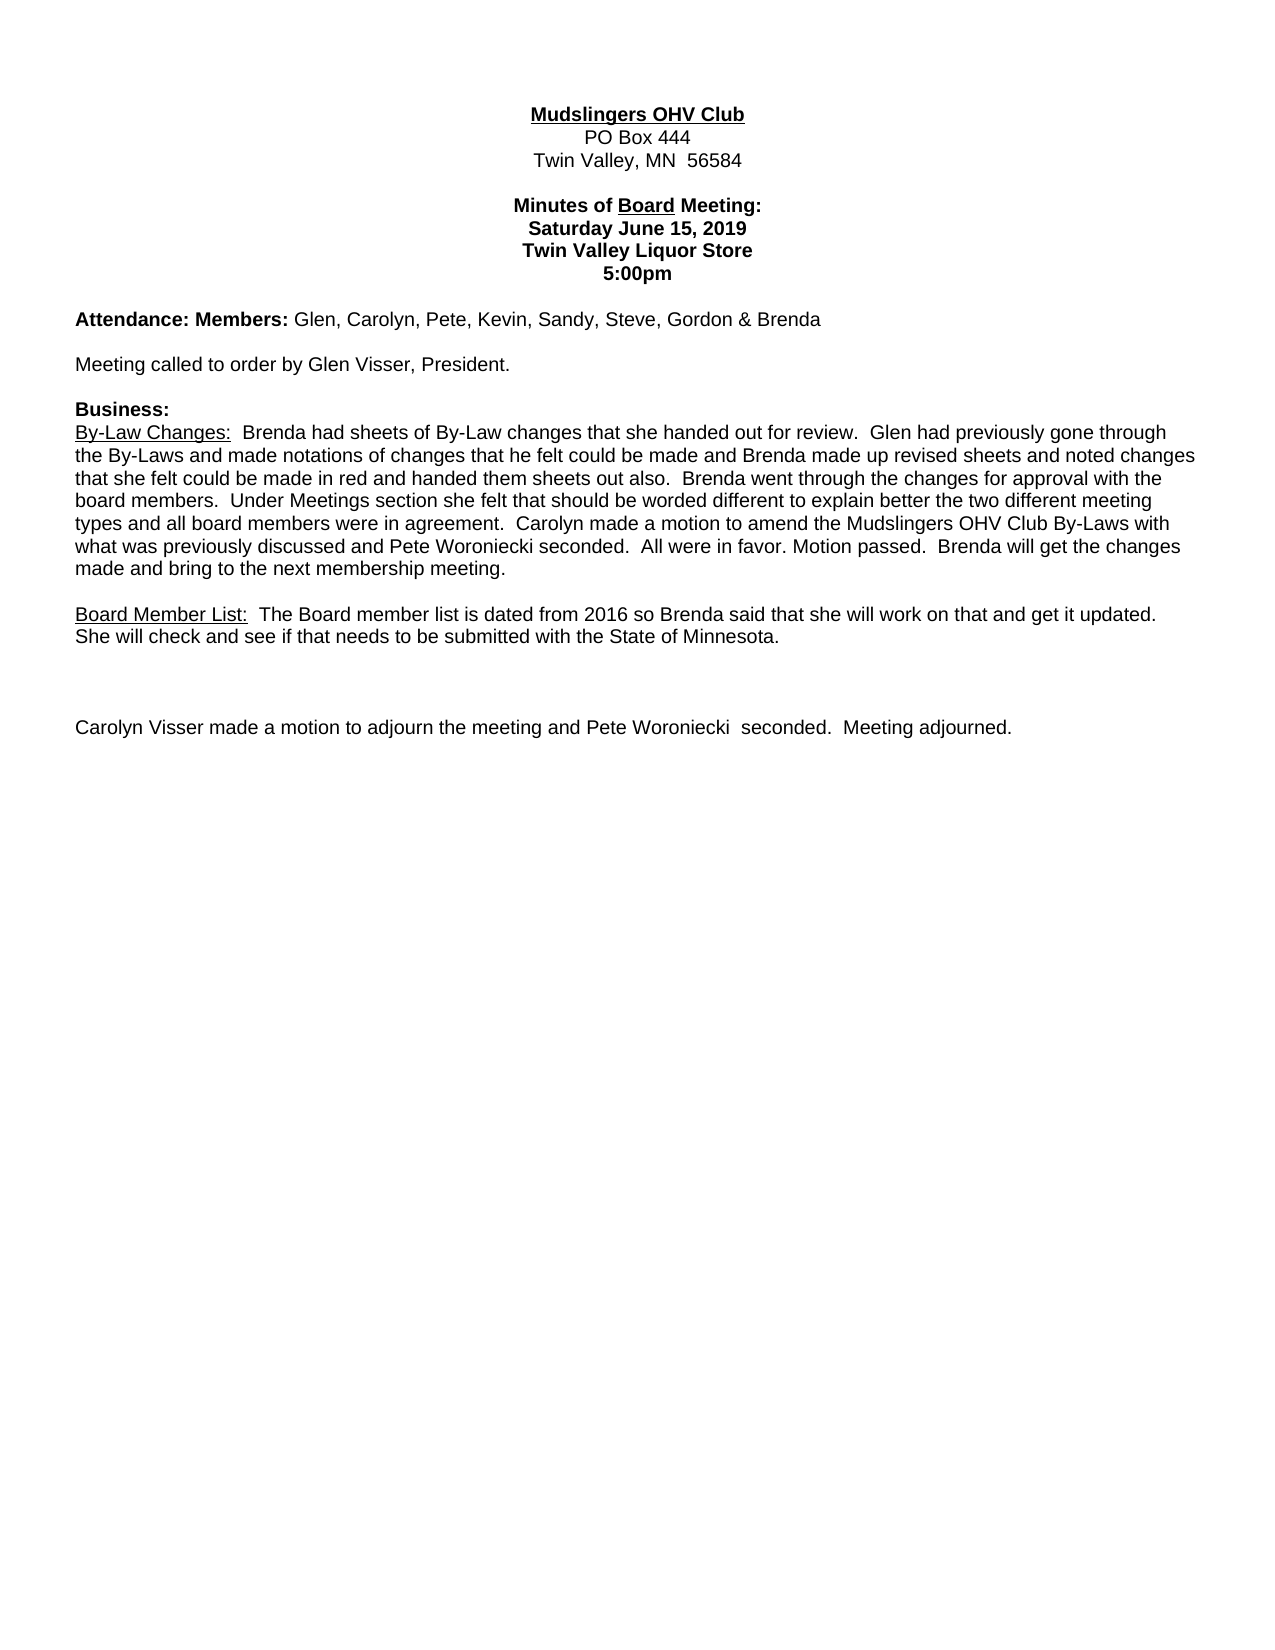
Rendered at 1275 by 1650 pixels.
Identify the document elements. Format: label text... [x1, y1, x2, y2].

text Business: [75, 398, 1200, 421]
text By-Law Changes: Brenda had sheets of By-Law changes that she handed out for review. Glen had previously gone through the By-Laws and made notations of changes that he felt could be made and Brenda made up revised sheets and noted changes that she felt could be made in red and handed them sheets out also. Brenda went through the changes for approval with the board members. Under Meetings section she felt that should be worded different to explain better the two different meeting types and all board members were in agreement. Carolyn made a motion to amend the Mudslingers OHV Club By-Laws with what was previously discussed and Pete Woroniecki seconded. All were in favor. Motion passed. Brenda will get the changes made and bring to the next membership meeting. [75, 421, 1200, 580]
text Minutes of Board Meeting: [75, 194, 1200, 217]
text Meeting called to order by Glen Visser, President. [75, 353, 1200, 376]
text Carolyn Visser made a motion to adjourn the meeting and Pete Woroniecki seconded. Meeting adjourned. [75, 716, 1200, 739]
text Attendance: Members: Glen, Carolyn, Pete, Kevin, Sandy, Steve, Gordon & Brenda [75, 307, 1200, 330]
text PO Box 444 [75, 126, 1200, 148]
text Saturday June 15, 2019 [75, 217, 1200, 239]
text 5:00pm [75, 262, 1200, 285]
text Board Member List: The Board member list is dated from 2016 so Brenda said that she will work on that and get it updated. She will check and see if that needs to be submitted with the State of Minnesota. [75, 603, 1200, 648]
text Twin Valley, MN 56584 [75, 148, 1200, 171]
text Mudslingers OHV Club [75, 103, 1200, 126]
text Twin Valley Liquor Store [75, 239, 1200, 262]
